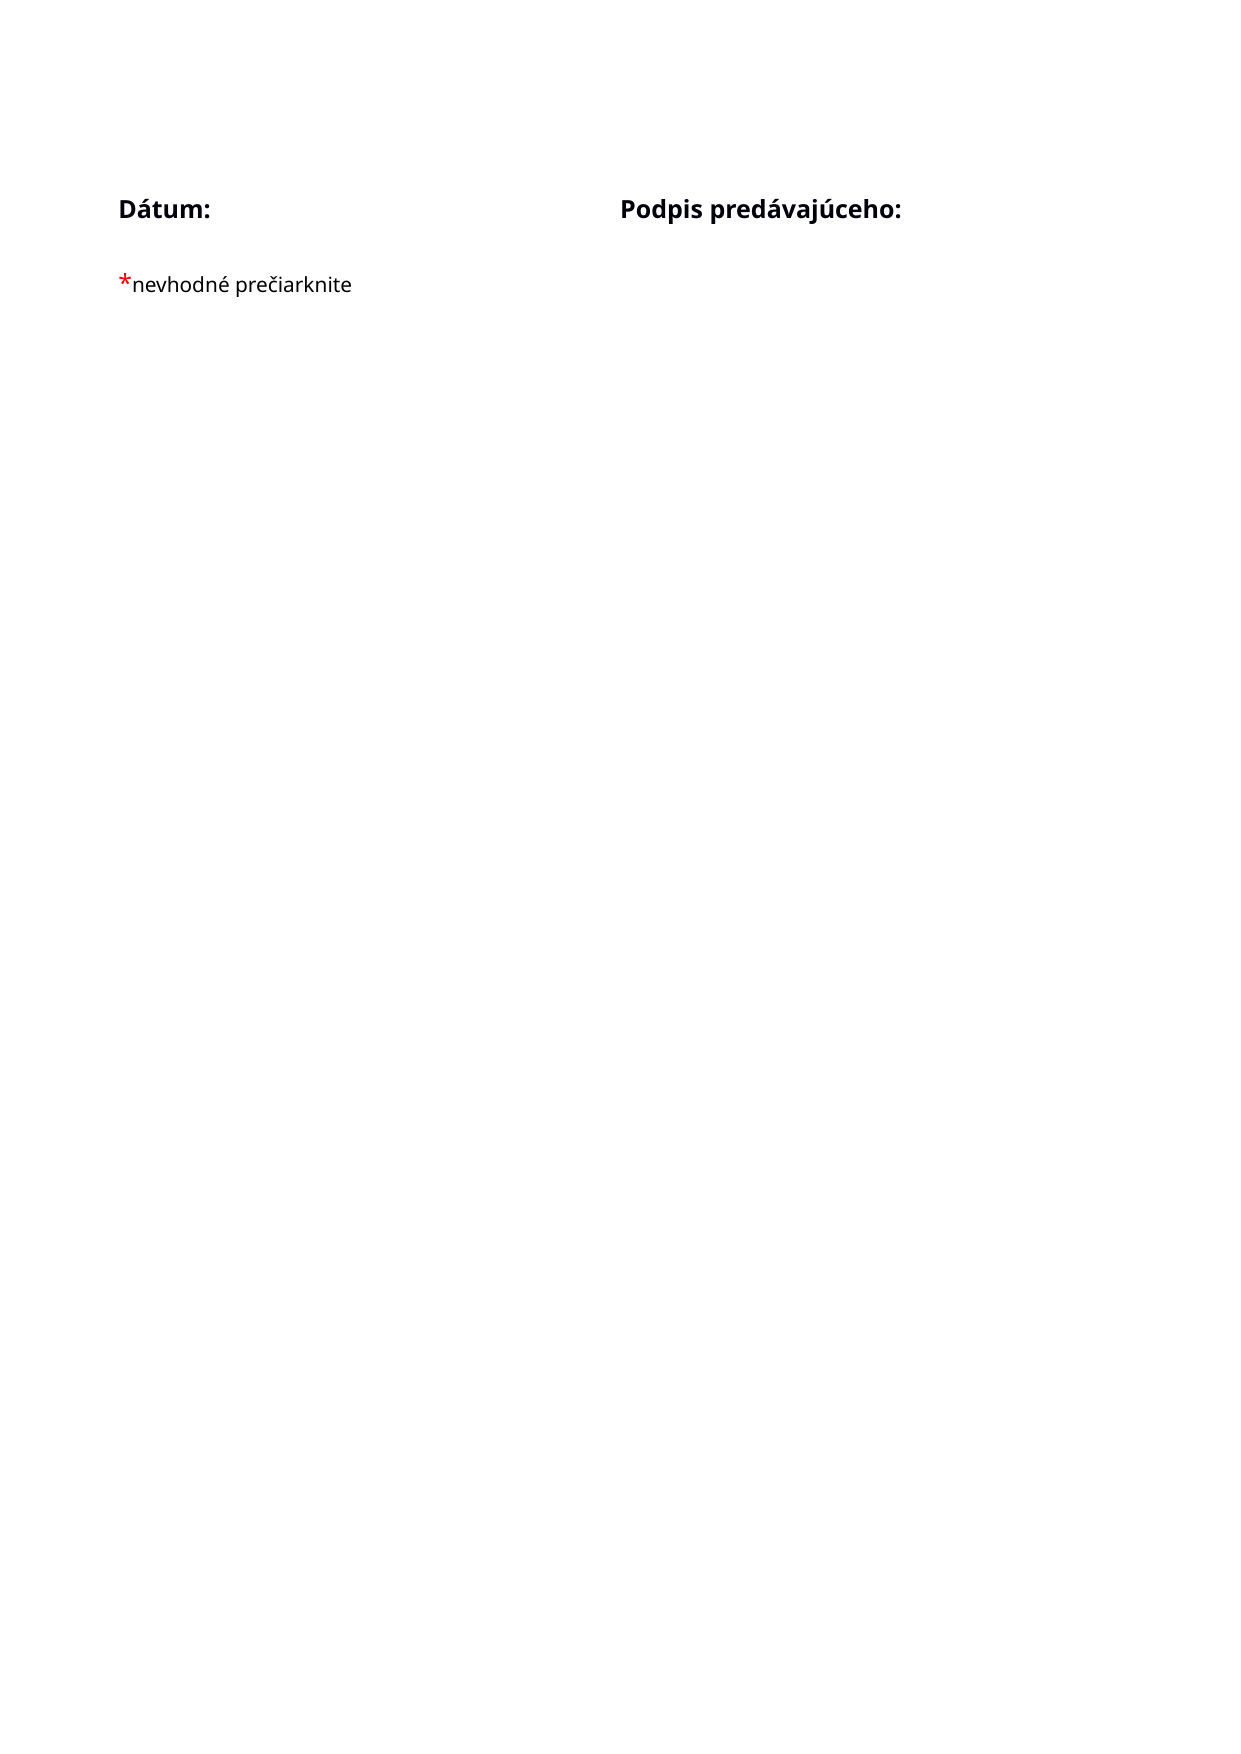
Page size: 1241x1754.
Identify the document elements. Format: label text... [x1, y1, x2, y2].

table_header Podpis predávajúceho: [614, 118, 1116, 232]
text *nevhodné prečiarknite [118, 266, 1122, 300]
table_header Dátum: [113, 118, 614, 232]
